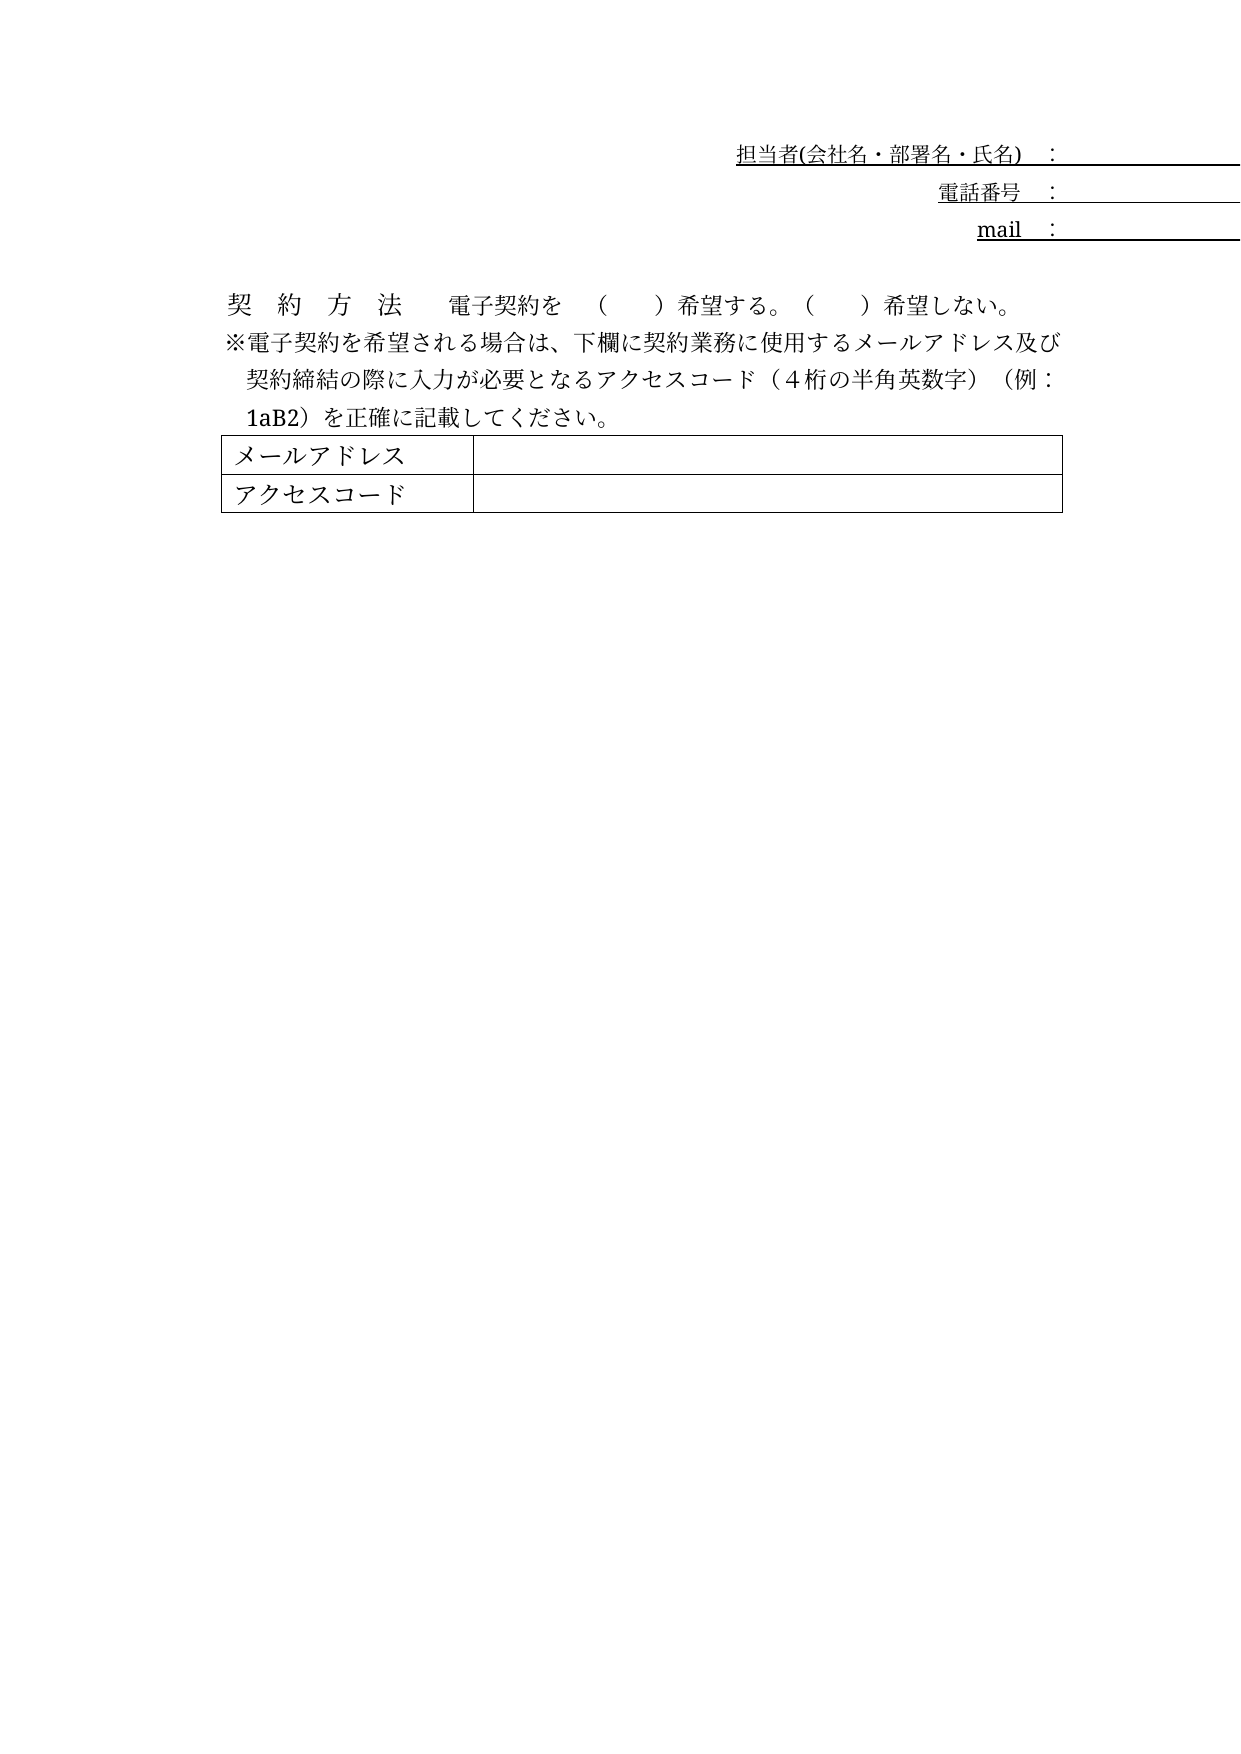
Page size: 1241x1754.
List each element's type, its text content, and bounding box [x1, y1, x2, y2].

table_header [474, 436, 1062, 473]
text ※電子契約を希望される場合は、下欄に契約業務に使用するメールアドレス及び契約締結の際に入力が必要となるアクセスコード（４桁の半角英数字）（例：1aB2）を正確に記載してください。 [177, 322, 1063, 435]
table_cell アクセスコード [222, 475, 473, 512]
table_cell [474, 475, 1062, 512]
table_header メールアドレス [222, 436, 473, 473]
text 担当者(会社名・部署名・氏名) ： [177, 135, 1063, 172]
text mail ： [177, 210, 1063, 247]
text 電話番号 ： [177, 172, 1063, 210]
text 契 約 方 法 電子契約を （ ）希望する。（ ）希望しない。 [177, 285, 1063, 322]
